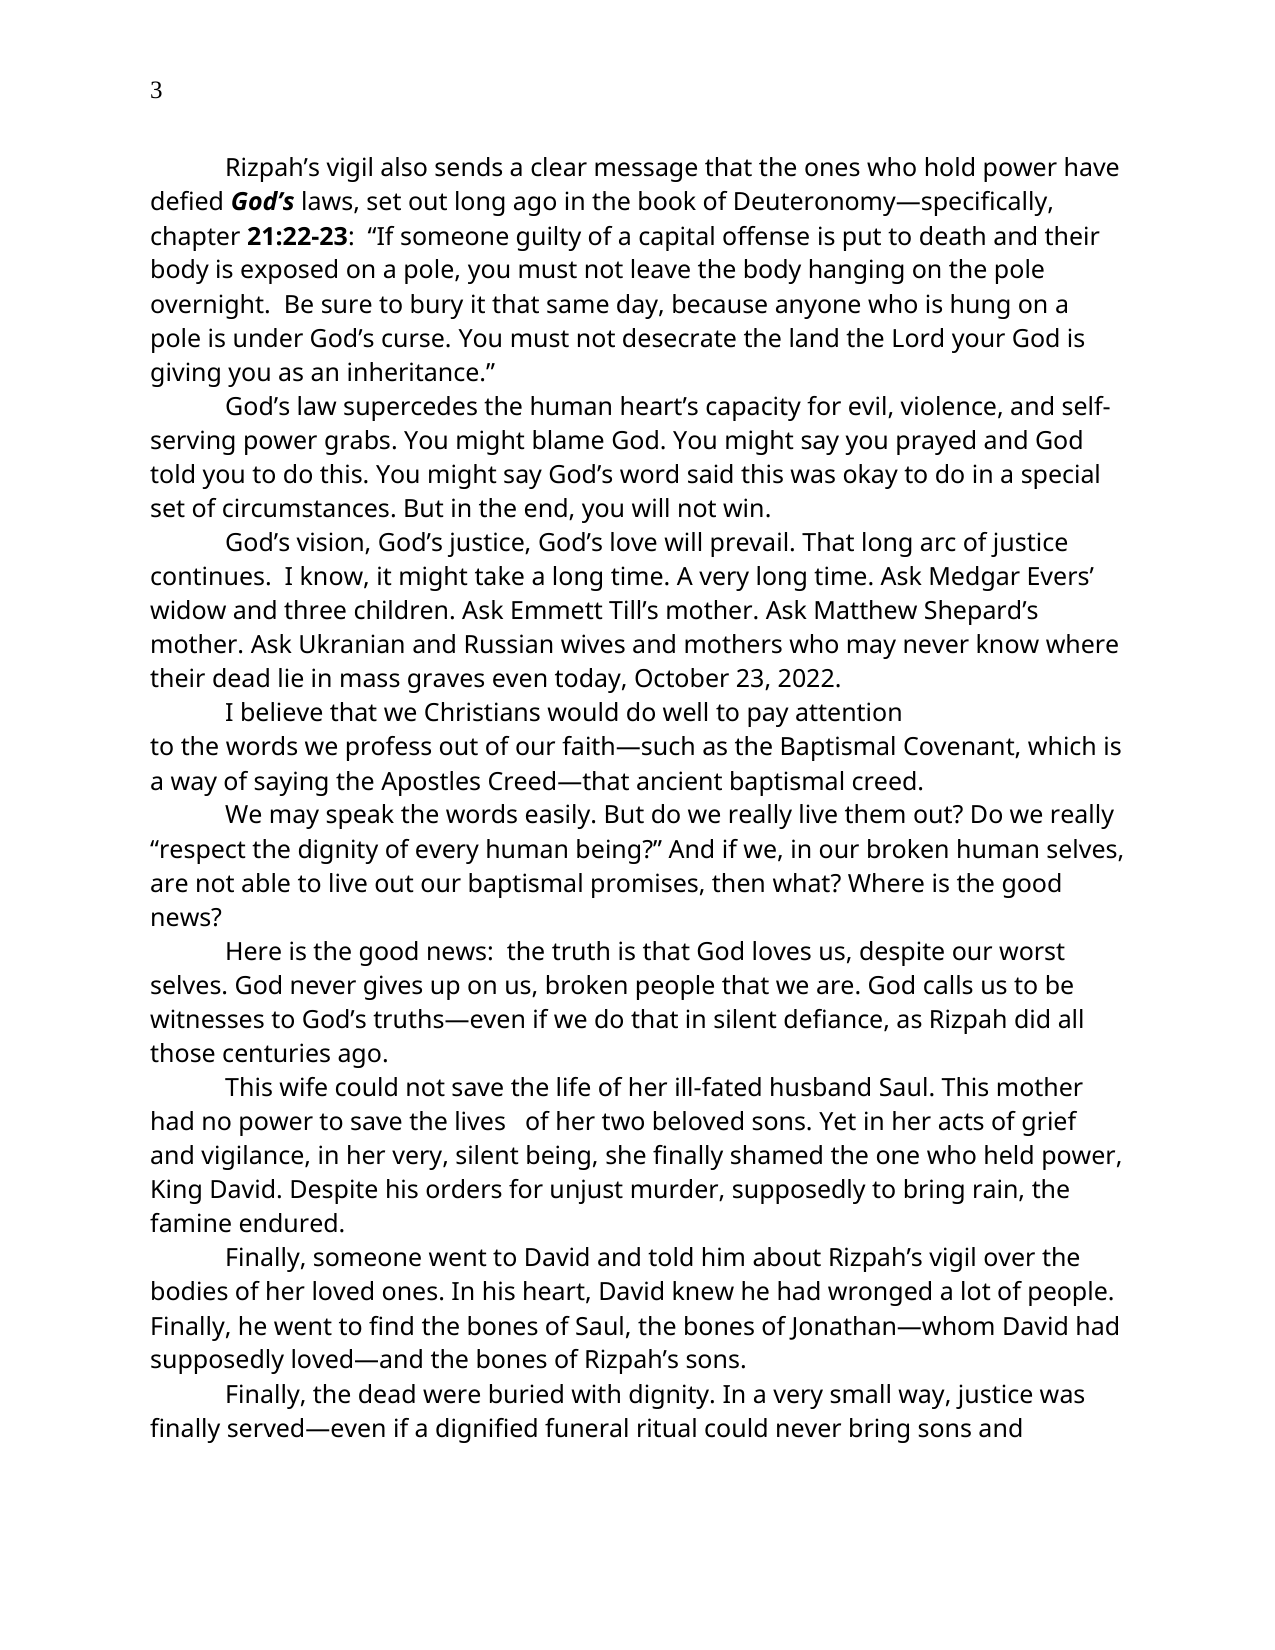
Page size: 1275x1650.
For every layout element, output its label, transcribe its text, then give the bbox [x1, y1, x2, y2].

text God’s law supercedes the human heart’s capacity for evil, violence, and self-serving power grabs. You might blame God. You might say you prayed and God told you to do this. You might say God’s word said this was okay to do in a special set of circumstances. But in the end, you will not win. [150, 388, 1125, 525]
text Here is the good news: the truth is that God loves us, despite our worst selves. God never gives up on us, broken people that we are. God calls us to be witnesses to God’s truths—even if we do that in silent defiance, as Rizpah did all those centuries ago. [150, 933, 1125, 1070]
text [150, 1376, 1125, 1444]
text We may speak the words easily. But do we really live them out? Do we really “respect the dignity of every human being?” And if we, in our broken human selves, are not able to live out our baptismal promises, then what? Where is the good news? [150, 797, 1125, 933]
text to the words we profess out of our faith—such as the Baptismal Covenant, which is a way of saying the Apostles Creed—that ancient baptismal creed. [150, 729, 1125, 797]
text Rizpah’s vigil also sends a clear message that the ones who hold power have defied God’s laws, set out long ago in the book of Deuteronomy—specifically, chapter 21:22-23: “If someone guilty of a capital offense is put to death and their body is exposed on a pole, you must not leave the body hanging on the pole overnight. Be sure to bury it that same day, because anyone who is hung on a pole is under God’s curse. You must not desecrate the land the Lord your God is giving you as an inheritance.” [150, 150, 1125, 388]
text This wife could not save the life of her ill-fated husband Saul. This mother had no power to save the lives of her two beloved sons. Yet in her acts of grief and vigilance, in her very, silent being, she finally shamed the one who held power, King David. Despite his orders for unjust murder, supposedly to bring rain, the famine endured. [150, 1070, 1125, 1240]
text Finally, someone went to David and told him about Rizpah’s vigil over the bodies of her loved ones. In his heart, David knew he had wronged a lot of people. Finally, he went to find the bones of Saul, the bones of Jonathan—whom David had supposedly loved—and the bones of Rizpah’s sons. [150, 1240, 1125, 1376]
text God’s vision, God’s justice, God’s love will prevail. That long arc of justice continues. I know, it might take a long time. A very long time. Ask Medgar Evers’ widow and three children. Ask Emmett Till’s mother. Ask Matthew Shepard’s mother. Ask Ukranian and Russian wives and mothers who may never know where their dead lie in mass graves even today, October 23, 2022. [150, 525, 1125, 695]
text I believe that we Christians would do well to pay attention [150, 695, 1125, 729]
